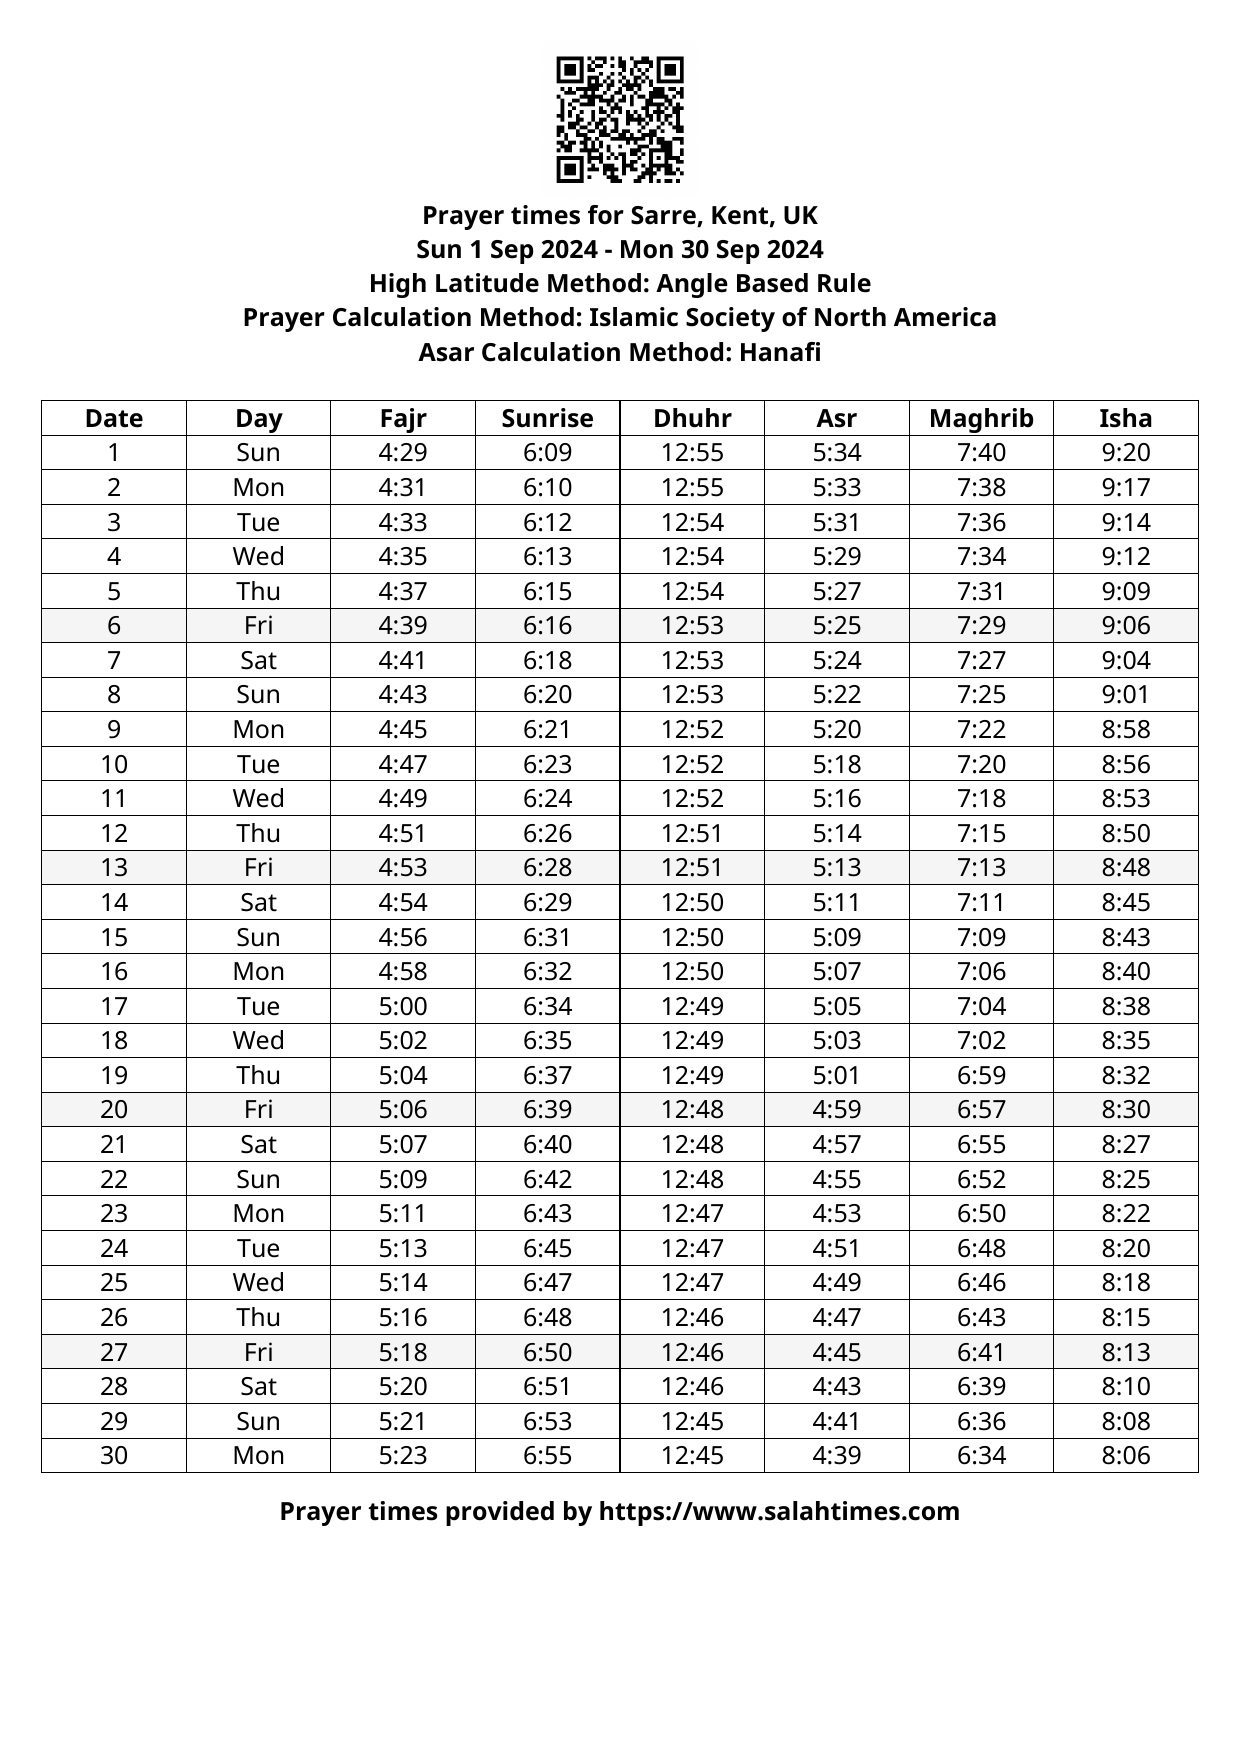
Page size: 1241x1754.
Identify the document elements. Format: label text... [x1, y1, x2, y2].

table_cell 6:53 [476, 1404, 619, 1437]
table_cell 4:41 [765, 1404, 909, 1437]
table_cell 7:38 [910, 470, 1053, 504]
table_cell 6:40 [476, 1127, 619, 1161]
table_cell 12:51 [621, 816, 764, 849]
table_cell 7:20 [910, 747, 1053, 780]
table_cell 6:50 [910, 1196, 1053, 1230]
table_cell 7:36 [910, 505, 1053, 538]
table_cell 4 [42, 539, 186, 573]
table_cell 15 [42, 920, 186, 953]
table_cell Fri [187, 1093, 330, 1126]
table_cell 4:55 [765, 1162, 909, 1195]
table_cell 16 [42, 954, 186, 988]
table_cell 4:49 [765, 1266, 909, 1299]
table_cell 21 [42, 1127, 186, 1161]
table_cell 12:55 [621, 436, 764, 469]
table_cell 5:33 [765, 470, 909, 504]
text Prayer Calculation Method: Islamic Society of North America [42, 300, 1198, 334]
table_cell 8:30 [1054, 1093, 1198, 1126]
table_cell 14 [42, 885, 186, 919]
table_cell 12:49 [621, 1058, 764, 1092]
table_cell 4:58 [331, 954, 475, 988]
table_cell 7:29 [910, 609, 1053, 642]
table_cell 6:47 [476, 1266, 619, 1299]
picture [542, 41, 699, 198]
table_cell 20 [42, 1093, 186, 1126]
table_cell 12:48 [621, 1093, 764, 1126]
table_cell 5:03 [765, 1024, 909, 1057]
table_cell 6:37 [476, 1058, 619, 1092]
table_cell 12:55 [621, 470, 764, 504]
table_cell 12:54 [621, 574, 764, 607]
table_cell 7:31 [910, 574, 1053, 607]
table_cell Thu [187, 574, 330, 607]
table_cell 6:34 [476, 989, 619, 1022]
table_cell 12:50 [621, 954, 764, 988]
table_cell 13 [42, 851, 186, 884]
table_cell Fri [187, 851, 330, 884]
table_cell 4:49 [331, 781, 475, 815]
table_cell 4:45 [765, 1335, 909, 1368]
table_cell Tue [187, 1231, 330, 1264]
table_cell 7:02 [910, 1024, 1053, 1057]
table_cell 5:06 [331, 1093, 475, 1126]
table_cell 12:47 [621, 1231, 764, 1264]
table_cell Sat [187, 885, 330, 919]
table_cell 8 [42, 678, 186, 711]
table_cell 12:45 [621, 1439, 764, 1472]
table_cell 8:45 [1054, 885, 1198, 919]
table_cell 6:55 [910, 1127, 1053, 1161]
table_cell 8:53 [1054, 781, 1198, 815]
table_cell 25 [42, 1266, 186, 1299]
table_cell 12:46 [621, 1300, 764, 1334]
table_cell 12:49 [621, 1024, 764, 1057]
table_header Day [187, 401, 330, 434]
table_cell 4:47 [331, 747, 475, 780]
table_cell 7:25 [910, 678, 1053, 711]
table_cell 8:27 [1054, 1127, 1198, 1161]
table_cell 5 [42, 574, 186, 607]
table_cell 5:11 [331, 1196, 475, 1230]
text Sun 1 Sep 2024 - Mon 30 Sep 2024 [42, 232, 1198, 266]
table_cell 4:51 [765, 1231, 909, 1264]
table_header Date [42, 401, 186, 434]
table_cell 9:06 [1054, 609, 1198, 642]
table_cell 12:47 [621, 1196, 764, 1230]
table_cell 5:20 [765, 712, 909, 746]
table_cell 12:45 [621, 1404, 764, 1437]
table_cell Tue [187, 747, 330, 780]
table_cell 5:14 [331, 1266, 475, 1299]
table_cell 6:09 [476, 436, 619, 469]
table_cell 5:11 [765, 885, 909, 919]
table_cell 6:42 [476, 1162, 619, 1195]
table_cell Thu [187, 816, 330, 849]
text High Latitude Method: Angle Based Rule [42, 266, 1198, 300]
table_header Sunrise [476, 401, 619, 434]
table_cell 8:25 [1054, 1162, 1198, 1195]
table_cell 5:18 [331, 1335, 475, 1368]
table_cell 6:43 [910, 1300, 1053, 1334]
table_cell 5:09 [765, 920, 909, 953]
table_cell 4:53 [765, 1196, 909, 1230]
table_cell 17 [42, 989, 186, 1022]
table_cell 6:16 [476, 609, 619, 642]
table_cell Wed [187, 539, 330, 573]
table_cell 4:45 [331, 712, 475, 746]
table_cell 9:12 [1054, 539, 1198, 573]
table_cell 6:52 [910, 1162, 1053, 1195]
table_cell Mon [187, 712, 330, 746]
table_cell 12:46 [621, 1335, 764, 1368]
table_header Fajr [331, 401, 475, 434]
table_cell 9:04 [1054, 643, 1198, 677]
table_cell 26 [42, 1300, 186, 1334]
table_cell 6:20 [476, 678, 619, 711]
table_cell 5:16 [331, 1300, 475, 1334]
table_cell 5:22 [765, 678, 909, 711]
table_cell 7:22 [910, 712, 1053, 746]
table_cell 2 [42, 470, 186, 504]
table_cell 12:46 [621, 1369, 764, 1403]
table_cell 7:27 [910, 643, 1053, 677]
table_cell 27 [42, 1335, 186, 1368]
table_cell 9:09 [1054, 574, 1198, 607]
table_cell 4:43 [765, 1369, 909, 1403]
table_cell 5:14 [765, 816, 909, 849]
table_cell 4:31 [331, 470, 475, 504]
table_cell 4:39 [331, 609, 475, 642]
table_cell 5:18 [765, 747, 909, 780]
table_cell 6 [42, 609, 186, 642]
table_cell 12:50 [621, 885, 764, 919]
table_cell 12:53 [621, 643, 764, 677]
table_cell 12 [42, 816, 186, 849]
table_cell 4:53 [331, 851, 475, 884]
table_cell 6:45 [476, 1231, 619, 1264]
table_cell 6:59 [910, 1058, 1053, 1092]
table_cell Mon [187, 1196, 330, 1230]
table_header Isha [1054, 401, 1198, 434]
table_cell Wed [187, 1266, 330, 1299]
table_cell 5:27 [765, 574, 909, 607]
table_cell 8:48 [1054, 851, 1198, 884]
table_cell 8:22 [1054, 1196, 1198, 1230]
table_cell 7:09 [910, 920, 1053, 953]
table_cell 6:48 [910, 1231, 1053, 1264]
table_cell 8:40 [1054, 954, 1198, 988]
table_cell 6:18 [476, 643, 619, 677]
table_header Maghrib [910, 401, 1053, 434]
table_cell 6:32 [476, 954, 619, 988]
table_cell 12:48 [621, 1127, 764, 1161]
table_cell 7:34 [910, 539, 1053, 573]
table_cell Sun [187, 678, 330, 711]
table_cell 30 [42, 1439, 186, 1472]
table_cell 3 [42, 505, 186, 538]
table_cell 24 [42, 1231, 186, 1264]
table_cell 8:38 [1054, 989, 1198, 1022]
table_cell Mon [187, 1439, 330, 1472]
table_cell 6:46 [910, 1266, 1053, 1299]
table_cell Sat [187, 643, 330, 677]
table_cell 8:35 [1054, 1024, 1198, 1057]
table_cell 12:51 [621, 851, 764, 884]
table_cell 5:00 [331, 989, 475, 1022]
table_cell 12:54 [621, 539, 764, 573]
table_cell 5:04 [331, 1058, 475, 1092]
table_cell 6:39 [476, 1093, 619, 1126]
table_cell 4:56 [331, 920, 475, 953]
table_cell 8:20 [1054, 1231, 1198, 1264]
table_cell 5:16 [765, 781, 909, 815]
table_cell 6:57 [910, 1093, 1053, 1126]
table_cell 7:13 [910, 851, 1053, 884]
table_cell 12:54 [621, 505, 764, 538]
table_cell 5:31 [765, 505, 909, 538]
table_cell 9:01 [1054, 678, 1198, 711]
table_cell 5:24 [765, 643, 909, 677]
table_cell 6:24 [476, 781, 619, 815]
table_cell Sat [187, 1369, 330, 1403]
table_cell 12:48 [621, 1162, 764, 1195]
table_cell 8:10 [1054, 1369, 1198, 1403]
text Prayer times provided by https://www.salahtimes.com [42, 1494, 1198, 1528]
table_cell 7:04 [910, 989, 1053, 1022]
table_cell 5:05 [765, 989, 909, 1022]
table_cell 5:02 [331, 1024, 475, 1057]
table_cell 6:51 [476, 1369, 619, 1403]
text Asar Calculation Method: Hanafi [42, 334, 1198, 368]
table_cell 12:53 [621, 609, 764, 642]
table_cell 12:52 [621, 747, 764, 780]
table_cell 8:06 [1054, 1439, 1198, 1472]
table_cell 4:59 [765, 1093, 909, 1126]
table_cell Sun [187, 436, 330, 469]
table_cell 6:10 [476, 470, 619, 504]
table_cell 18 [42, 1024, 186, 1057]
table_cell 6:48 [476, 1300, 619, 1334]
table_cell 6:39 [910, 1369, 1053, 1403]
table_cell 6:41 [910, 1335, 1053, 1368]
table_cell 11 [42, 781, 186, 815]
table_cell 6:34 [910, 1439, 1053, 1472]
table_cell 4:33 [331, 505, 475, 538]
table_cell Wed [187, 1024, 330, 1057]
table_cell 28 [42, 1369, 186, 1403]
table_cell 8:56 [1054, 747, 1198, 780]
table_cell 12:47 [621, 1266, 764, 1299]
table_cell 1 [42, 436, 186, 469]
table_cell 6:26 [476, 816, 619, 849]
table_cell 5:09 [331, 1162, 475, 1195]
table_cell 6:36 [910, 1404, 1053, 1437]
table_cell 4:43 [331, 678, 475, 711]
table_cell 8:50 [1054, 816, 1198, 849]
table_cell 5:07 [331, 1127, 475, 1161]
table_cell 6:35 [476, 1024, 619, 1057]
table_cell 9:17 [1054, 470, 1198, 504]
table_cell 12:50 [621, 920, 764, 953]
table_cell 6:50 [476, 1335, 619, 1368]
table_cell 22 [42, 1162, 186, 1195]
table_cell 5:25 [765, 609, 909, 642]
table_cell 5:13 [331, 1231, 475, 1264]
table_cell 8:13 [1054, 1335, 1198, 1368]
table_cell 6:55 [476, 1439, 619, 1472]
table_cell 5:34 [765, 436, 909, 469]
table_cell 8:32 [1054, 1058, 1198, 1092]
table_header Asr [765, 401, 909, 434]
table_cell 5:29 [765, 539, 909, 573]
table_cell 4:29 [331, 436, 475, 469]
table_cell 7:40 [910, 436, 1053, 469]
table_cell Fri [187, 609, 330, 642]
table_cell 6:12 [476, 505, 619, 538]
table_cell 10 [42, 747, 186, 780]
table_cell 9 [42, 712, 186, 746]
table_cell 5:21 [331, 1404, 475, 1437]
table_cell 5:23 [331, 1439, 475, 1472]
table_cell 4:41 [331, 643, 475, 677]
table_cell 7:06 [910, 954, 1053, 988]
table_cell 8:43 [1054, 920, 1198, 953]
table_cell Sun [187, 920, 330, 953]
table_cell 9:14 [1054, 505, 1198, 538]
table_cell Thu [187, 1300, 330, 1334]
table_cell Tue [187, 505, 330, 538]
table_cell 6:15 [476, 574, 619, 607]
table_cell Tue [187, 989, 330, 1022]
table_cell Wed [187, 781, 330, 815]
table_cell 8:18 [1054, 1266, 1198, 1299]
table_cell 6:21 [476, 712, 619, 746]
table_cell 12:52 [621, 781, 764, 815]
table_cell 6:43 [476, 1196, 619, 1230]
table_cell 4:37 [331, 574, 475, 607]
table_cell 12:49 [621, 989, 764, 1022]
table_cell 4:47 [765, 1300, 909, 1334]
table_cell Sat [187, 1127, 330, 1161]
table_cell 19 [42, 1058, 186, 1092]
table_cell 8:08 [1054, 1404, 1198, 1437]
text Prayer times for Sarre, Kent, UK [42, 198, 1198, 232]
table_cell 6:13 [476, 539, 619, 573]
table_cell 6:31 [476, 920, 619, 953]
table_cell 6:23 [476, 747, 619, 780]
table_cell 8:15 [1054, 1300, 1198, 1334]
table_cell 6:28 [476, 851, 619, 884]
table_cell Thu [187, 1058, 330, 1092]
table_cell Mon [187, 954, 330, 988]
table_cell 6:29 [476, 885, 619, 919]
table_cell 8:58 [1054, 712, 1198, 746]
table_cell 23 [42, 1196, 186, 1230]
table_cell Sun [187, 1404, 330, 1437]
table_cell 12:52 [621, 712, 764, 746]
table_cell 4:39 [765, 1439, 909, 1472]
table_cell Sun [187, 1162, 330, 1195]
table_cell 29 [42, 1404, 186, 1437]
table_header Dhuhr [621, 401, 764, 434]
table_cell 12:53 [621, 678, 764, 711]
table_cell 9:20 [1054, 436, 1198, 469]
table_cell 7 [42, 643, 186, 677]
table_cell 5:20 [331, 1369, 475, 1403]
table_cell Fri [187, 1335, 330, 1368]
table_cell 5:07 [765, 954, 909, 988]
table_cell Mon [187, 470, 330, 504]
table_cell 7:11 [910, 885, 1053, 919]
table_cell 4:35 [331, 539, 475, 573]
table_cell 5:13 [765, 851, 909, 884]
table_cell 4:54 [331, 885, 475, 919]
table_cell 7:15 [910, 816, 1053, 849]
table_cell 7:18 [910, 781, 1053, 815]
table_cell 4:57 [765, 1127, 909, 1161]
table_cell 5:01 [765, 1058, 909, 1092]
table_cell 4:51 [331, 816, 475, 849]
